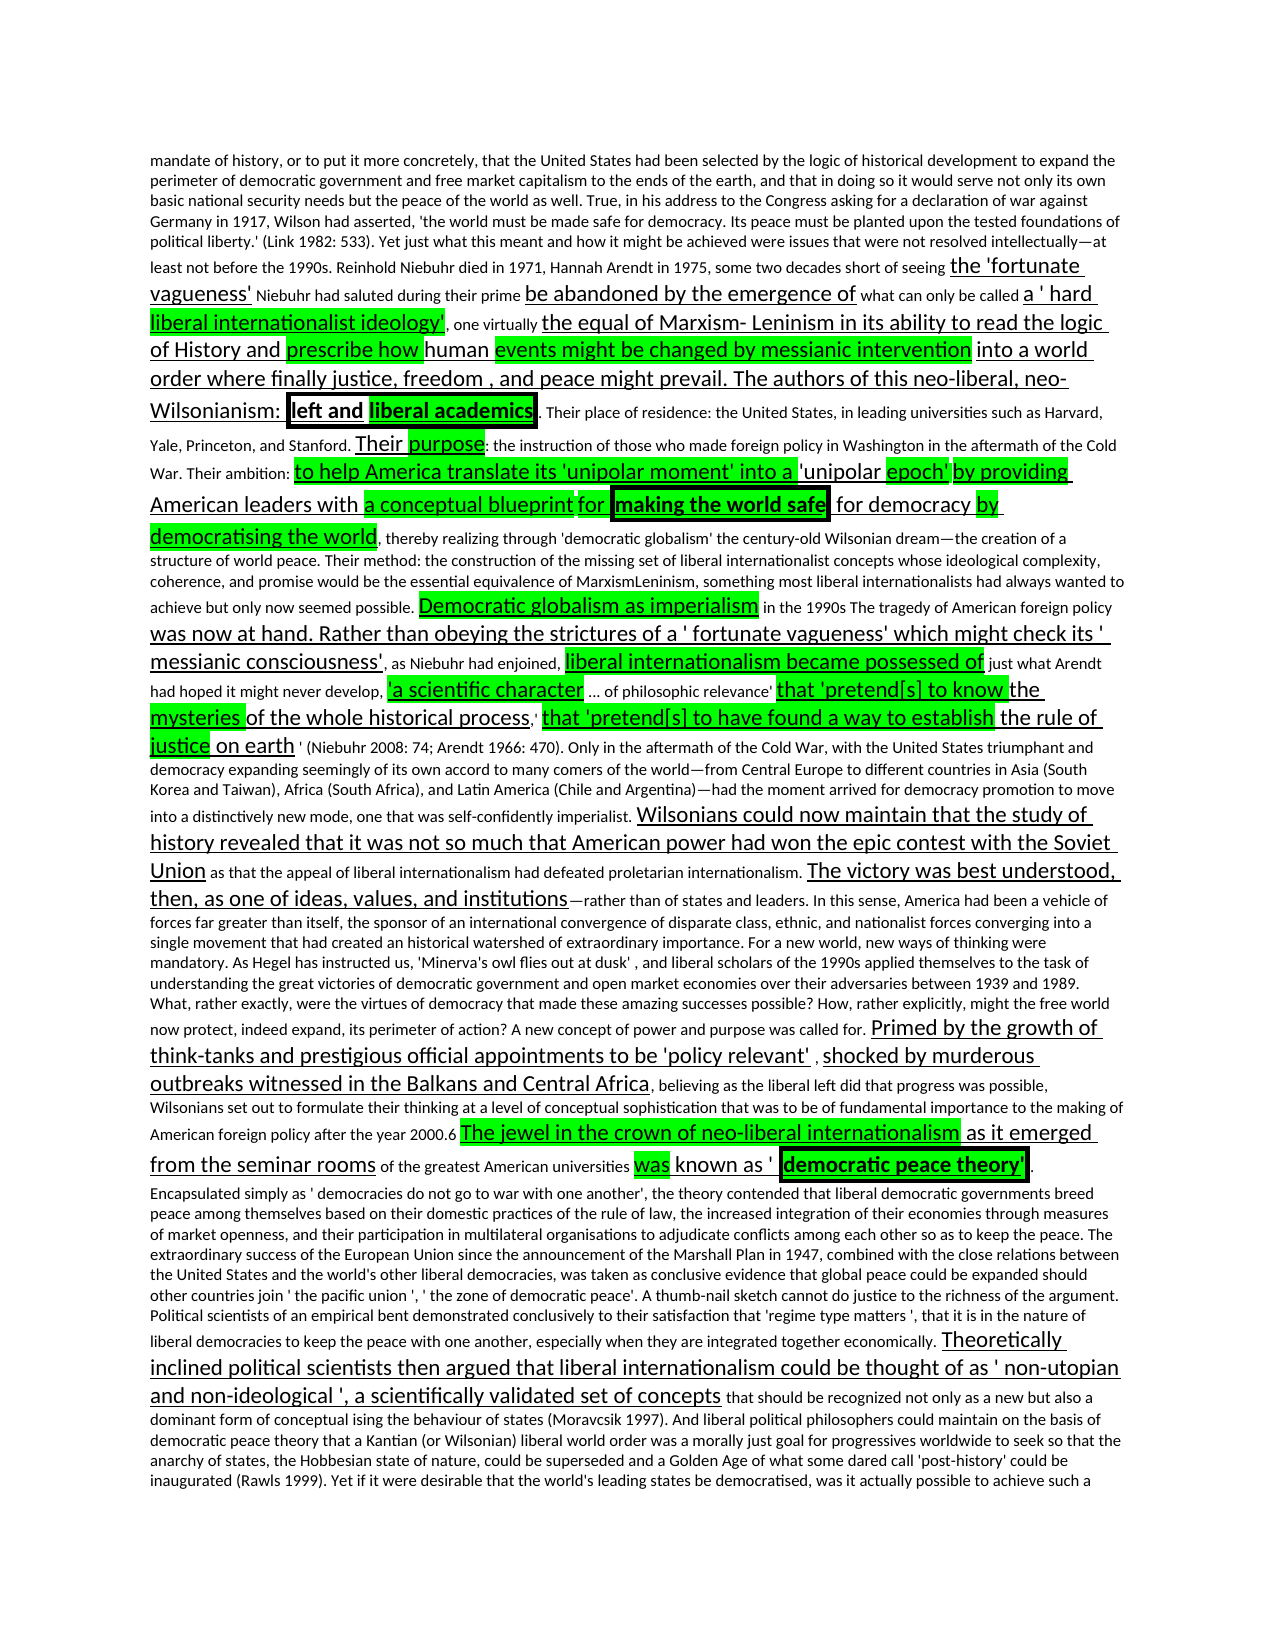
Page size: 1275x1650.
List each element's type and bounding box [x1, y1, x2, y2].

text [150, 150, 1125, 1491]
